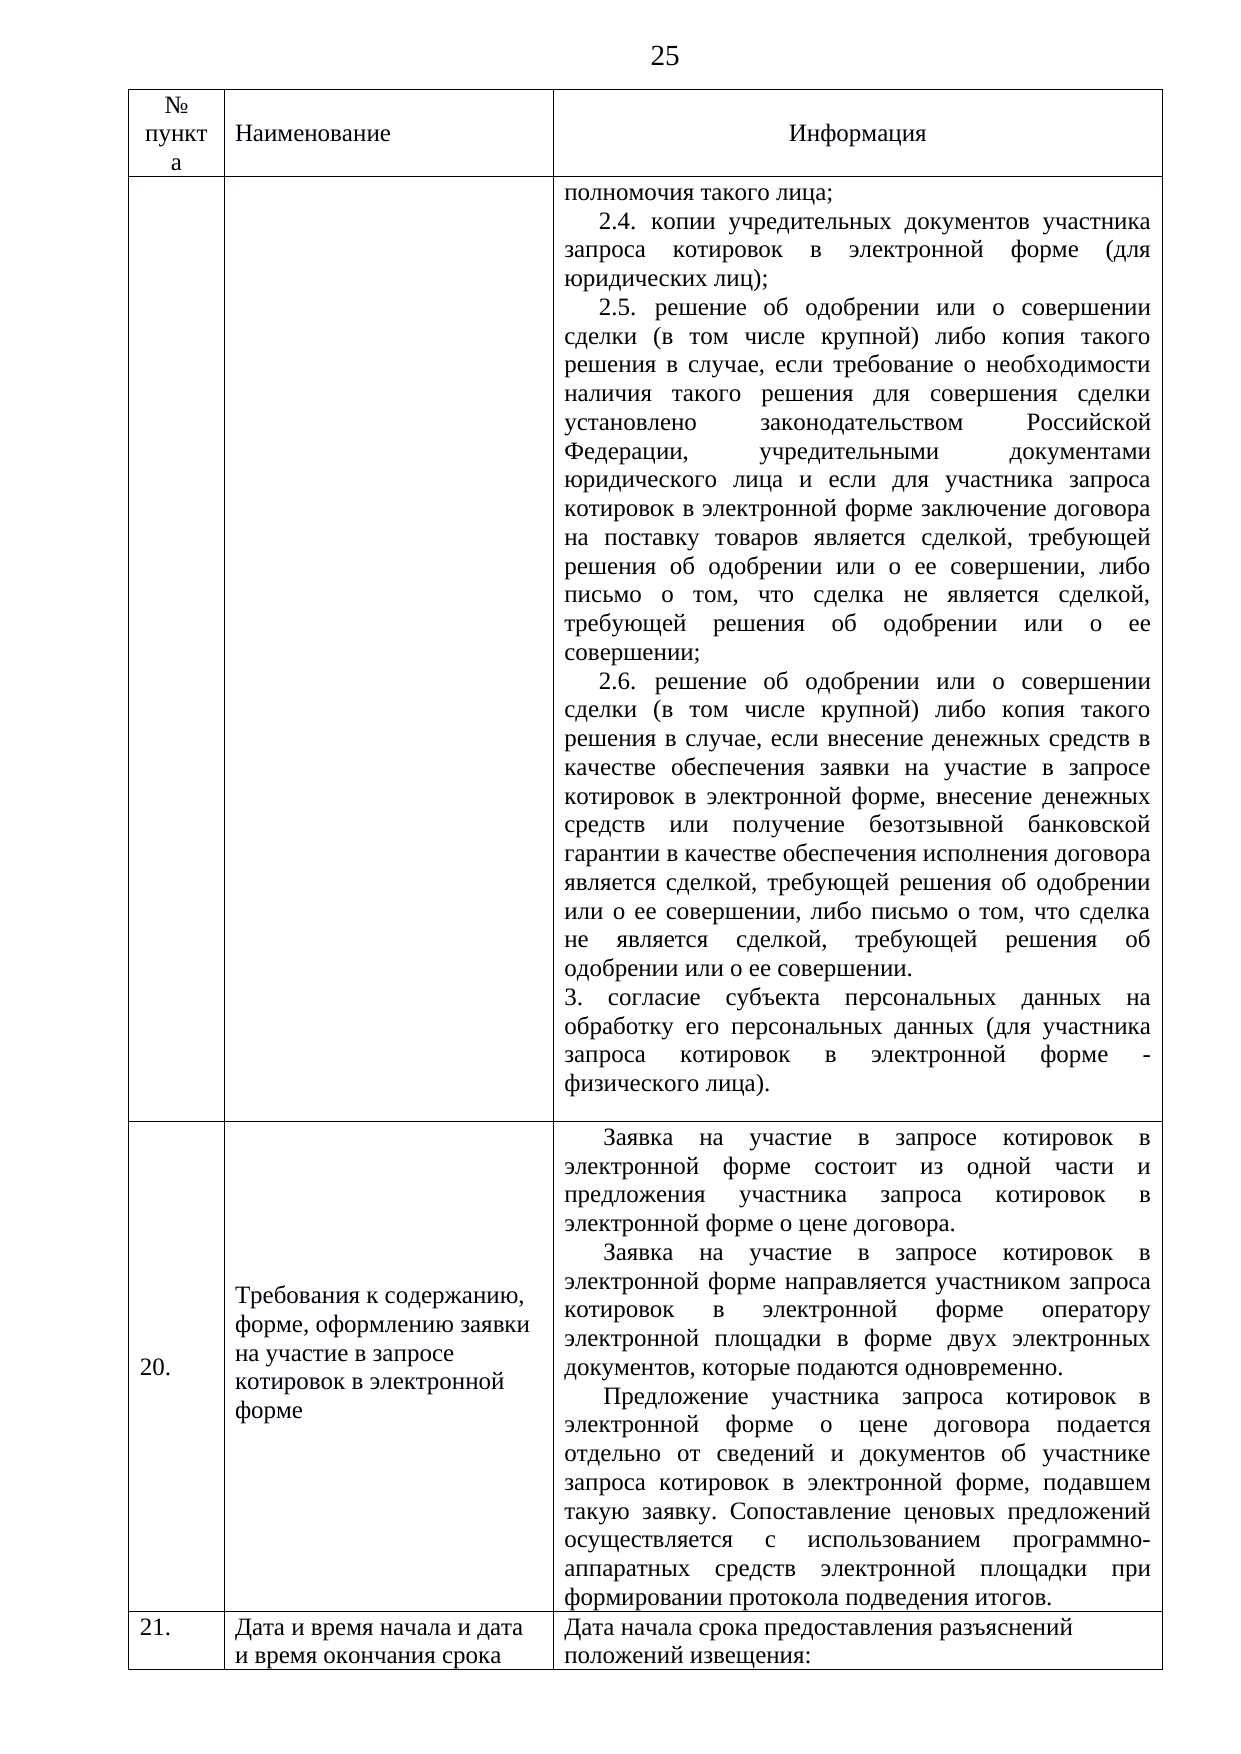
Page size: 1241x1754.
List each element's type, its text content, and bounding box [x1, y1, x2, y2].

table_cell [129, 177, 224, 1121]
table_cell [129, 1122, 224, 1611]
table_header Информация [554, 90, 1162, 176]
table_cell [225, 177, 553, 1121]
table_header Наименование [225, 90, 553, 176]
table_cell [129, 1612, 224, 1669]
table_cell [225, 1612, 553, 1669]
table_cell Требования к содержанию, форме, оформлению заявки на участие в запросе котировок в электронной форме [225, 1122, 553, 1611]
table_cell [554, 177, 1162, 1121]
table_header № пункта [129, 90, 224, 176]
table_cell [554, 1612, 1162, 1669]
table_cell Заявка на участие в запросе котировок в электронной форме состоит из одной части и предложения участника запроса котировок в электронной форме о цене договора. Заявка на участие в запросе котировок в электронной форме направляется участником запроса котировок в электронной форме оператору электронной площадки в форме двух электронных документов, которые подаются одновременно. Предложение участника запроса котировок в электронной форме о цене договора подается отдельно от сведений и документов об участнике запроса котировок в электронной форме, подавшем такую заявку. Сопоставление ценовых предложений осуществляется с использованием программно-аппаратных средств электронной площадки при формировании протокола подведения итогов. [554, 1122, 1162, 1611]
